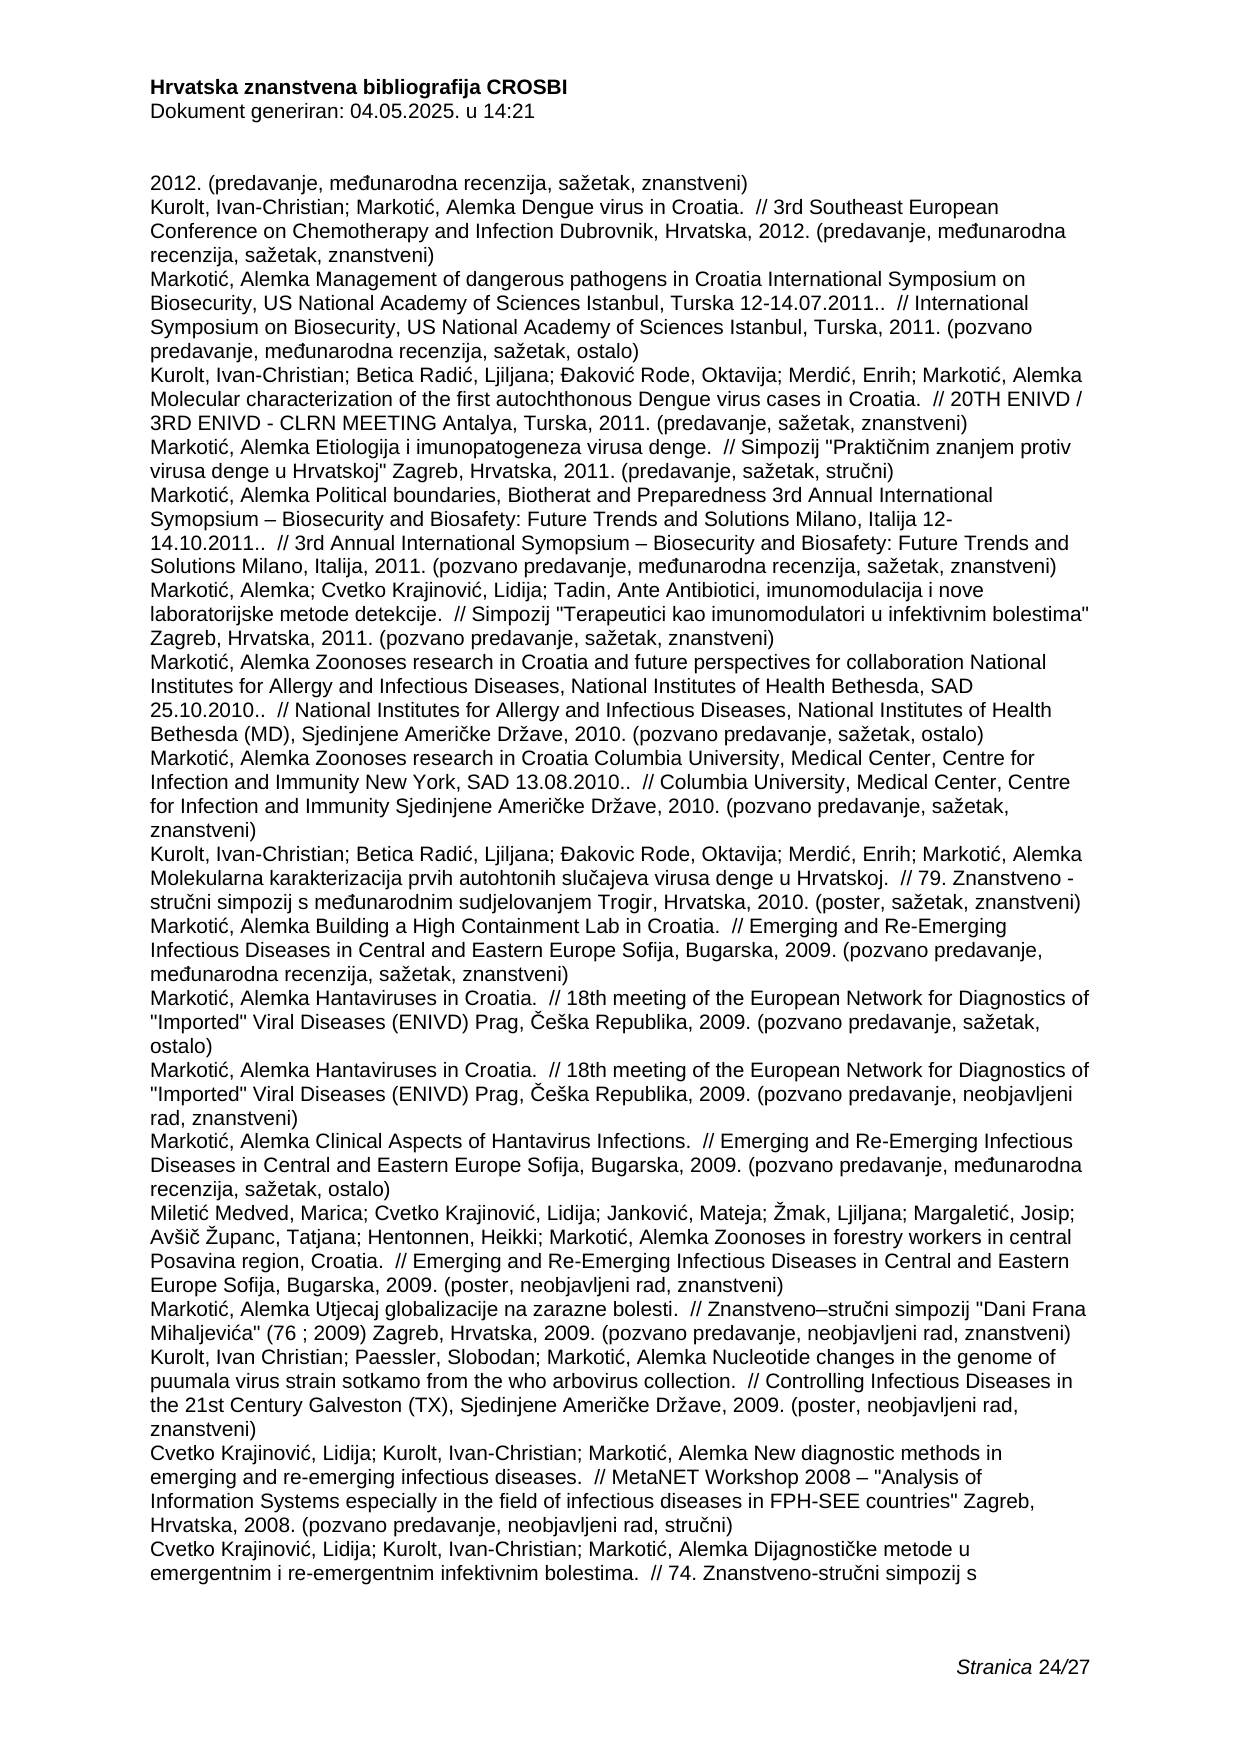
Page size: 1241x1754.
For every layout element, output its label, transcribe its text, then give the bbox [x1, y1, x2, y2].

text Markotić, Alemka [150, 482, 1090, 578]
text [150, 171, 1090, 195]
text Markotić, Alemka [150, 1057, 1090, 1129]
text Markotić, Alemka [150, 434, 1090, 482]
text Kurolt, Ivan Christian; Paessler, Slobodan; Markotić, Alemka [150, 1345, 1090, 1441]
text Markotić, Alemka [150, 267, 1090, 363]
text Markotić, Alemka [150, 650, 1090, 746]
text Markotić, Alemka [150, 986, 1090, 1057]
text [150, 1441, 1090, 1537]
text Markotić, Alemka [150, 1129, 1090, 1201]
text Markotić, Alemka [150, 746, 1090, 842]
text Kurolt, Ivan-Christian; Markotić, Alemka [150, 195, 1090, 267]
text Miletić Medved, Marica; Cvetko Krajinović, Lidija; Janković, Mateja; Žmak, Ljiljana; Margaletić, Josip; Avšič Županc, Tatjana; Hentonnen, Heikki; Markotić, Alemka [150, 1201, 1090, 1297]
text Kurolt, Ivan-Christian; Betica Radić, Ljiljana; Đakovic Rode, Oktavija; Merdić, Enrih; Markotić, Alemka [150, 842, 1090, 914]
text Kurolt, Ivan-Christian; Betica Radić, Ljiljana; Đaković Rode, Oktavija; Merdić, Enrih; Markotić, Alemka [150, 363, 1090, 434]
text Markotić, Alemka; Cvetko Krajinović, Lidija; Tadin, Ante [150, 578, 1090, 650]
text Markotić, Alemka [150, 914, 1090, 986]
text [150, 1537, 1090, 1584]
text Markotić, Alemka [150, 1297, 1090, 1345]
